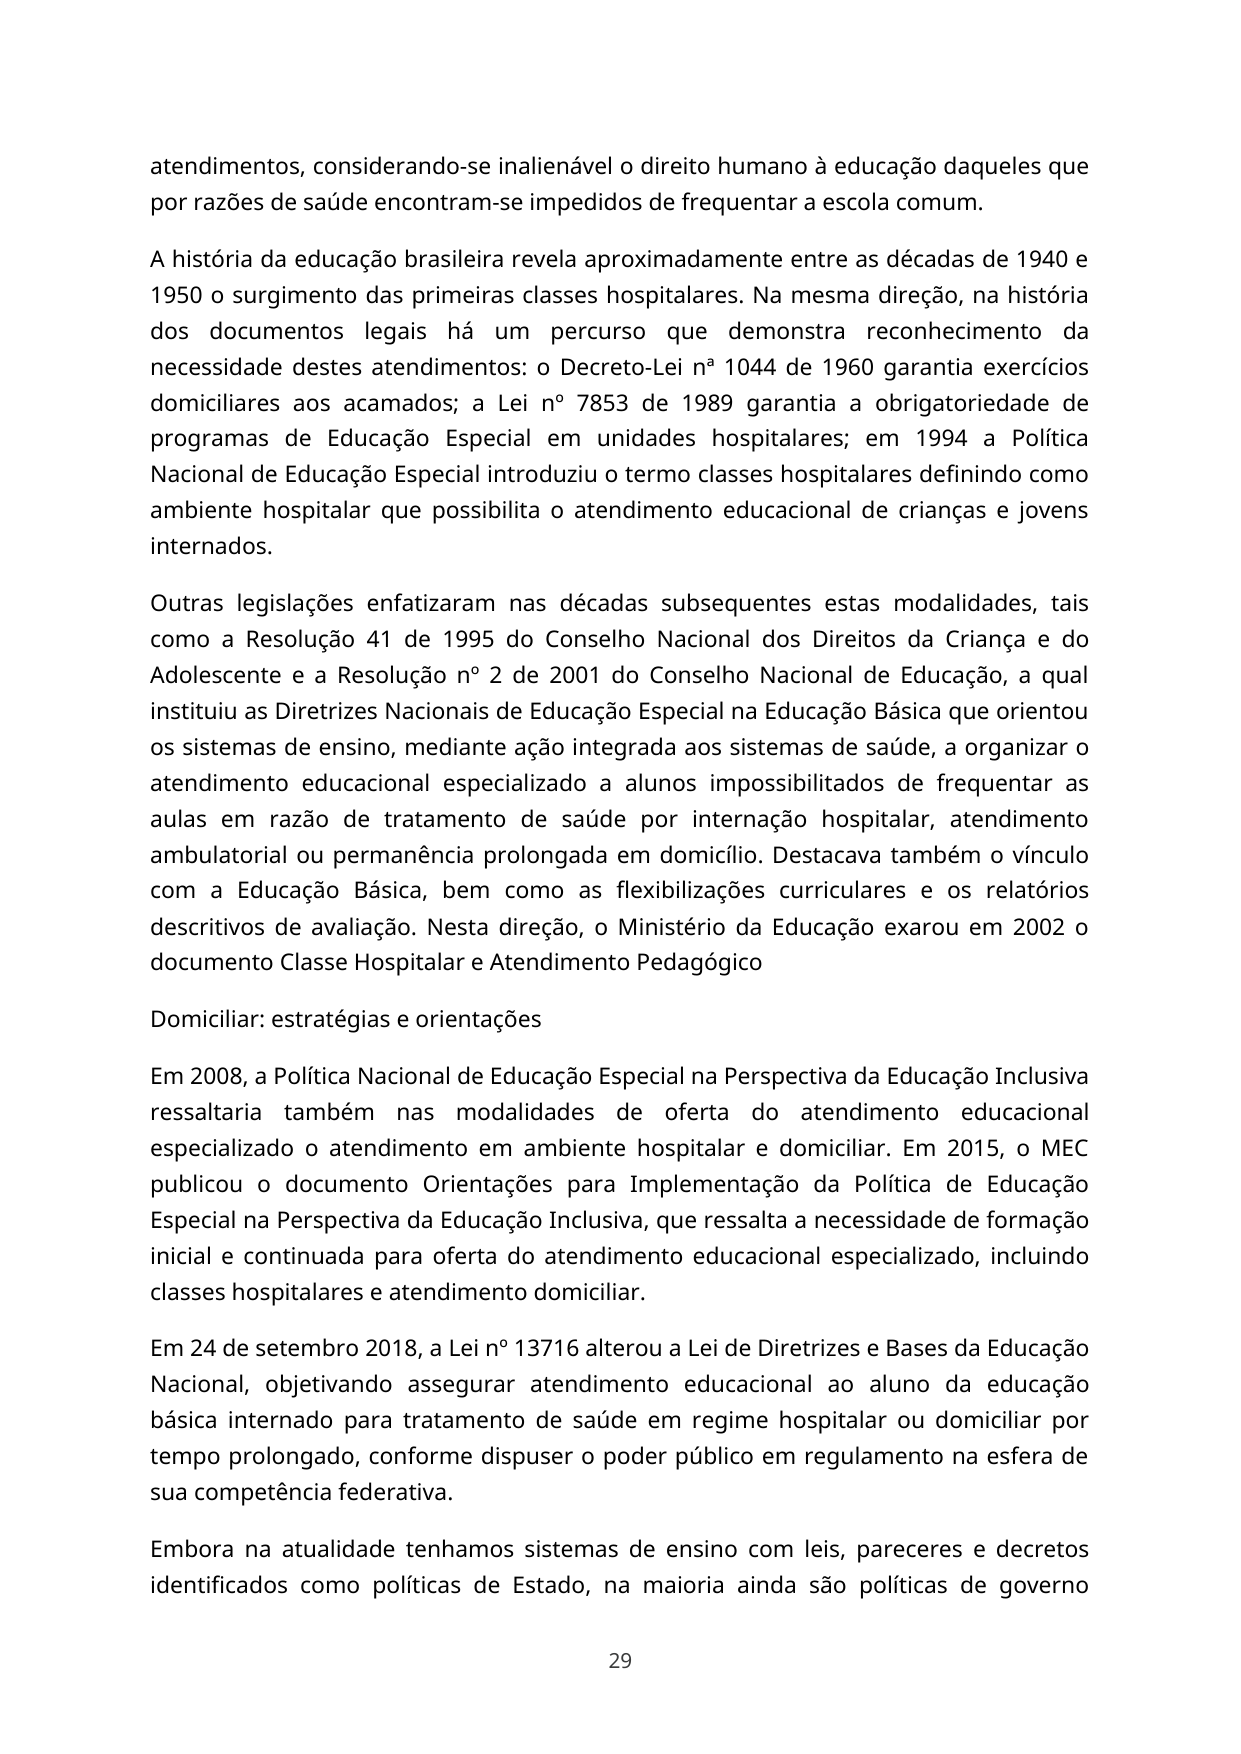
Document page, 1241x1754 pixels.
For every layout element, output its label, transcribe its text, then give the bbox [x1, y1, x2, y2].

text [150, 150, 1090, 217]
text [150, 1533, 1090, 1600]
text Outras legislações enfatizaram nas décadas subsequentes estas modalidades, tais como a Resolução 41 de 1995 do Conselho Nacional dos Direitos da Criança e do Adolescente e a Resolução nº 2 de 2001 do Conselho Nacional de Educação, a qual instituiu as Diretrizes Nacionais de Educação Especial na Educação Básica que orientou os sistemas de ensino, mediante ação integrada aos sistemas de saúde, a organizar o atendimento educacional especializado a alunos impossibilitados de frequentar as aulas em razão de tratamento de saúde por internação hospitalar, atendimento ambulatorial ou permanência prolongada em domicílio. Destacava também o vínculo com a Educação Básica, bem como as flexibilizações curriculares e os relatórios descritivos de avaliação. Nesta direção, o Ministério da Educação exarou em 2002 o documento Classe Hospitalar e Atendimento Pedagógico [150, 587, 1090, 978]
text Em 2008, a Política Nacional de Educação Especial na Perspectiva da Educação Inclusiva ressaltaria também nas modalidades de oferta do atendimento educacional especializado o atendimento em ambiente hospitalar e domiciliar. Em 2015, o MEC publicou o documento Orientações para Implementação da Política de Educação Especial na Perspectiva da Educação Inclusiva, que ressalta a necessidade de formação inicial e continuada para oferta do atendimento educacional especializado, incluindo classes hospitalares e atendimento domiciliar. [150, 1060, 1090, 1307]
text Domiciliar: estratégias e orientações [150, 1003, 1090, 1034]
text A história da educação brasileira revela aproximadamente entre as décadas de 1940 e 1950 o surgimento das primeiras classes hospitalares. Na mesma direção, na história dos documentos legais há um percurso que demonstra reconhecimento da necessidade destes atendimentos: o Decreto-Lei nª 1044 de 1960 garantia exercícios domiciliares aos acamados; a Lei nº 7853 de 1989 garantia a obrigatoriedade de programas de Educação Especial em unidades hospitalares; em 1994 a Política Nacional de Educação Especial introduziu o termo classes hospitalares definindo como ambiente hospitalar que possibilita o atendimento educacional de crianças e jovens internados. [150, 243, 1090, 561]
text Em 24 de setembro 2018, a Lei nº 13716 alterou a Lei de Diretrizes e Bases da Educação Nacional, objetivando assegurar atendimento educacional ao aluno da educação básica internado para tratamento de saúde em regime hospitalar ou domiciliar por tempo prolongado, conforme dispuser o poder público em regulamento na esfera de sua competência federativa. [150, 1332, 1090, 1507]
